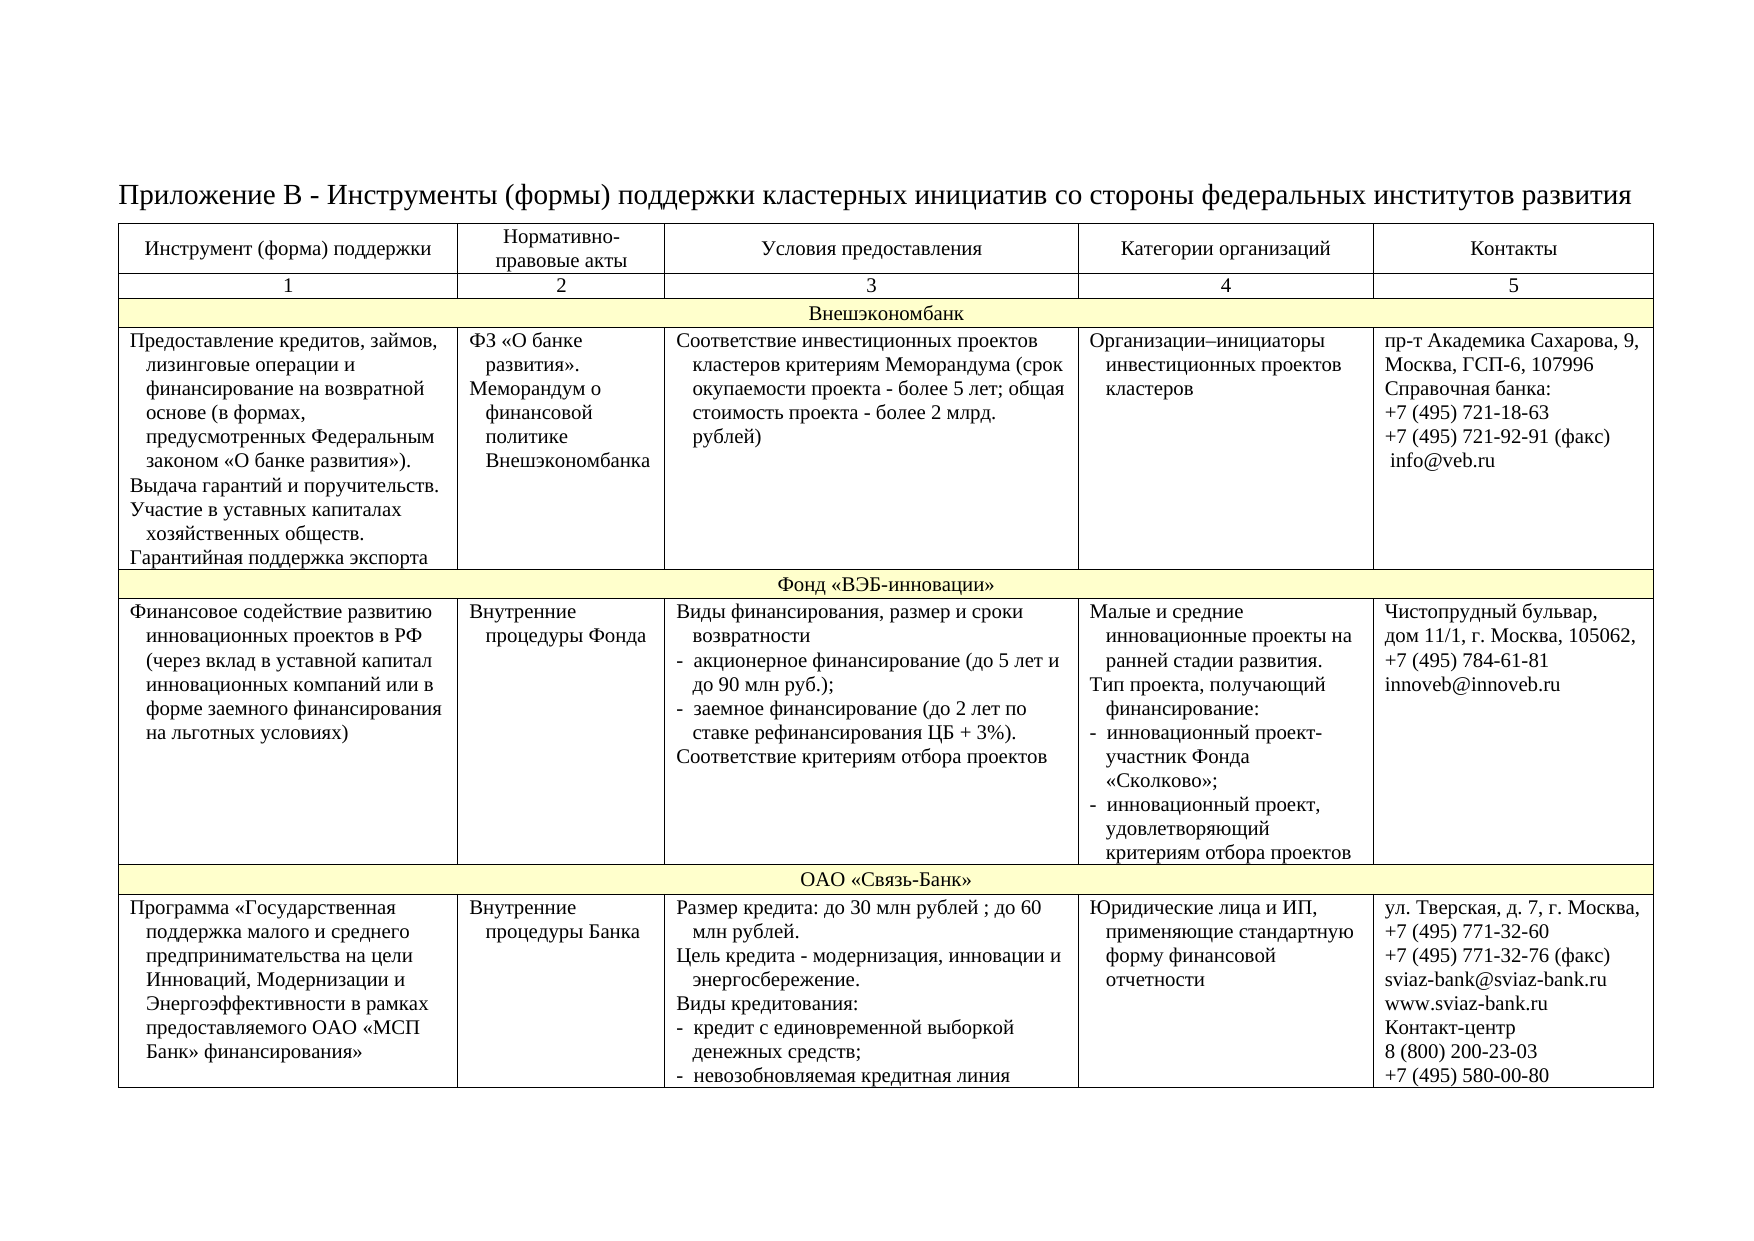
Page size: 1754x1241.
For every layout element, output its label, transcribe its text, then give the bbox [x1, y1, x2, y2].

table_cell 4 [1079, 274, 1373, 297]
table_cell Фонд «ВЭБ-инновации» [119, 570, 1653, 598]
table_cell Малые и средние инновационные проекты на ранней стадии развития. Тип проекта, получающий финансирование: - инновационный проект-участник Фонда «Сколково»; - инновационный проект, удовлетворяющий критериям отбора проектов [1079, 599, 1373, 864]
table_cell Соответствие инвестиционных проектов кластеров критериям Меморандума (срок окупаемости проекта - более 5 лет; общая стоимость проекта - более 2 млрд. рублей) [665, 328, 1078, 569]
table_header Категории организаций [1079, 224, 1373, 272]
table_cell ул. Тверская, д. 7, г. Москва, +7 (495) 771-32-60 +7 (495) 771-32-76 (факс) sviaz-bank@sviaz-bank.ru www.sviaz-bank.ru Контакт-центр 8 (800) 200-23-03 +7 (495) 580-00-80 [1374, 895, 1653, 1087]
table_cell ОАО «Связь-Банк» [119, 865, 1653, 894]
table_cell Чистопрудный бульвар, дом 11/1, г. Москва, 105062, +7 (495) 784-61-81 innoveb@innoveb.ru [1374, 599, 1653, 864]
table_cell Внутренние процедуры Банка [458, 895, 664, 1087]
table_cell 3 [665, 274, 1078, 297]
table_cell 5 [1374, 274, 1653, 297]
table_cell Предоставление кредитов, займов, лизинговые операции и финансирование на возвратной основе (в формах, предусмотренных Федеральным законом «О банке развития»). Выдача гарантий и поручительств. Участие в уставных капиталах хозяйственных обществ. Гарантийная поддержка экспорта [119, 328, 457, 569]
table_cell Программа «Государственная поддержка малого и среднего предпринимательства на цели Инноваций, Модернизации и Энергоэффективности в рамках предоставляемого ОАО «МСП Банк» финансирования» [119, 895, 457, 1087]
table_header Инструмент (форма) поддержки [119, 224, 457, 272]
table_cell пр-т Академика Сахарова, 9, Москва, ГСП-6, 107996 Справочная банка: +7 (495) 721-18-63 +7 (495) 721-92-91 (факс) info@veb.ru [1374, 328, 1653, 569]
table_cell 1 [119, 274, 457, 297]
table_header Контакты [1374, 224, 1653, 272]
table_cell Виды финансирования, размер и сроки возвратности - акционерное финансирование (до 5 лет и до 90 млн руб.); - заемное финансирование (до 2 лет по ставке рефинансирования ЦБ + 3%). Соответствие критериям отбора проектов [665, 599, 1078, 864]
table_cell Организации–инициаторы инвестиционных проектов кластеров [1079, 328, 1373, 569]
table_header Условия предоставления [665, 224, 1078, 272]
table_cell 2 [458, 274, 664, 297]
text Приложение В - Инструменты (формы) поддержки кластерных инициатив со стороны федеральных институтов развития [118, 177, 1636, 211]
table_cell Юридические лица и ИП, применяющие стандартную форму финансовой отчетности [1079, 895, 1373, 1087]
table_cell Внешэкономбанк [119, 299, 1653, 327]
table_cell Финансовое содействие развитию инновационных проектов в РФ (через вклад в уставной капитал инновационных компаний или в форме заемного финансирования на льготных условиях) [119, 599, 457, 864]
table_cell Размер кредита: до 30 млн рублей ; до 60 млн рублей. Цель кредита - модернизация, инновации и энергосбережение. Виды кредитования: - кредит с единовременной выборкой денежных средств; - невозобновляемая кредитная линия [665, 895, 1078, 1087]
table_cell ФЗ «О банке развития». Меморандум о финансовой политике Внешэкономбанка [458, 328, 664, 569]
table_cell Внутренние процедуры Фонда [458, 599, 664, 864]
table_header Нормативно-правовые акты [458, 224, 664, 272]
